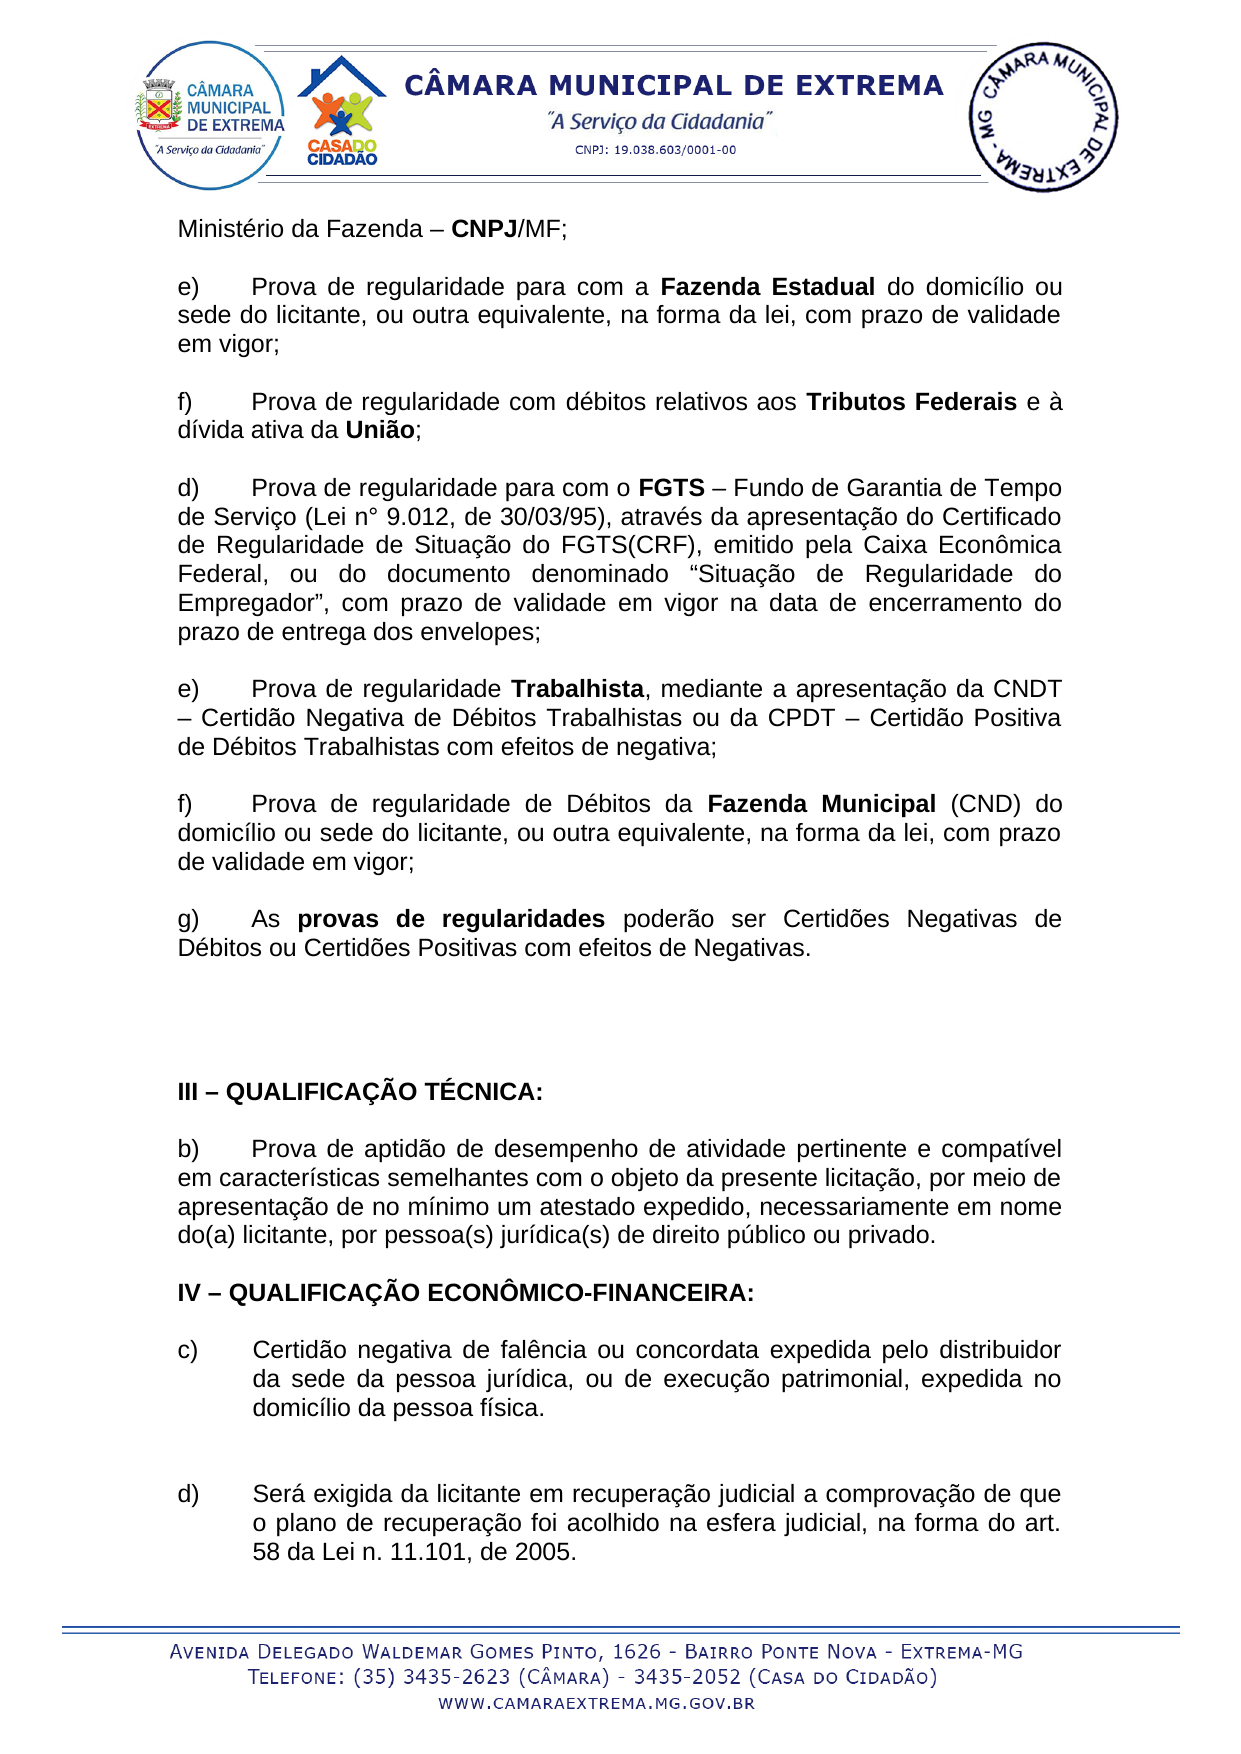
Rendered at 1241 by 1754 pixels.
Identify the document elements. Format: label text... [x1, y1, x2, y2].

list Prova de aptidão de desempenho de atividade pertinente e compatível em características semelhantes com o objeto da presente licitação, por meio de apresentação de no mínimo um atestado expedido, necessariamente em nome do(a) licitante, por pessoa(s) jurídica(s) de direito público ou privado. [177, 1134, 1063, 1249]
text III – QUALIFICAÇÃO TÉCNICA: [177, 1076, 1063, 1105]
list Certidão negativa de falência ou concordata expedida pelo distribuidor da sede da pessoa jurídica, ou de execução patrimonial, expedida no domicílio da pessoa física. [177, 1335, 1063, 1421]
text f) Prova de regularidade de Débitos da Fazenda Municipal (CND) do domicílio ou sede do licitante, ou outra equivalente, na forma da lei, com prazo de validade em vigor; [177, 789, 1063, 875]
text e) Prova de regularidade Trabalhista, mediante a apresentação da CNDT – Certidão Negativa de Débitos Trabalhistas ou da CPDT – Certidão Positiva de Débitos Trabalhistas com efeitos de negativa; [177, 674, 1063, 760]
list Será exigida da licitante em recuperação judicial a comprovação de que o plano de recuperação foi acolhido na esfera judicial, na forma do art. 58 da Lei n. 11.101, de 2005. [177, 1479, 1063, 1565]
picture [46, 1615, 1194, 1724]
list d) Prova de regularidade para com o FGTS – Fundo de Garantia de Tempo de Serviço (Lei n° 9.012, de 30/03/95), através da apresentação do Certificado de Regularidade de Situação do FGTS(CRF), emitido pela Caixa Econômica Federal, ou do documento denominado “Situação de Regularidade do Empregador”, com prazo de validade em vigor na data de encerramento do prazo de entrega dos envelopes; [177, 473, 1063, 645]
list Prova de regularidade para com a Fazenda Estadual do domicílio ou sede do licitante, ou outra equivalente, na forma da lei, com prazo de validade em vigor; [177, 271, 1063, 358]
text IV – QUALIFICAÇÃO ECONÔMICO-FINANCEIRA: [177, 1278, 1063, 1306]
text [177, 214, 1063, 243]
list Prova de regularidade com débitos relativos aos Tributos Federais e à dívida ativa da União; [177, 386, 1063, 444]
picture [124, 30, 1123, 221]
text g) As provas de regularidades poderão ser Certidões Negativas de Débitos ou Certidões Positivas com efeitos de Negativas. [177, 904, 1063, 961]
